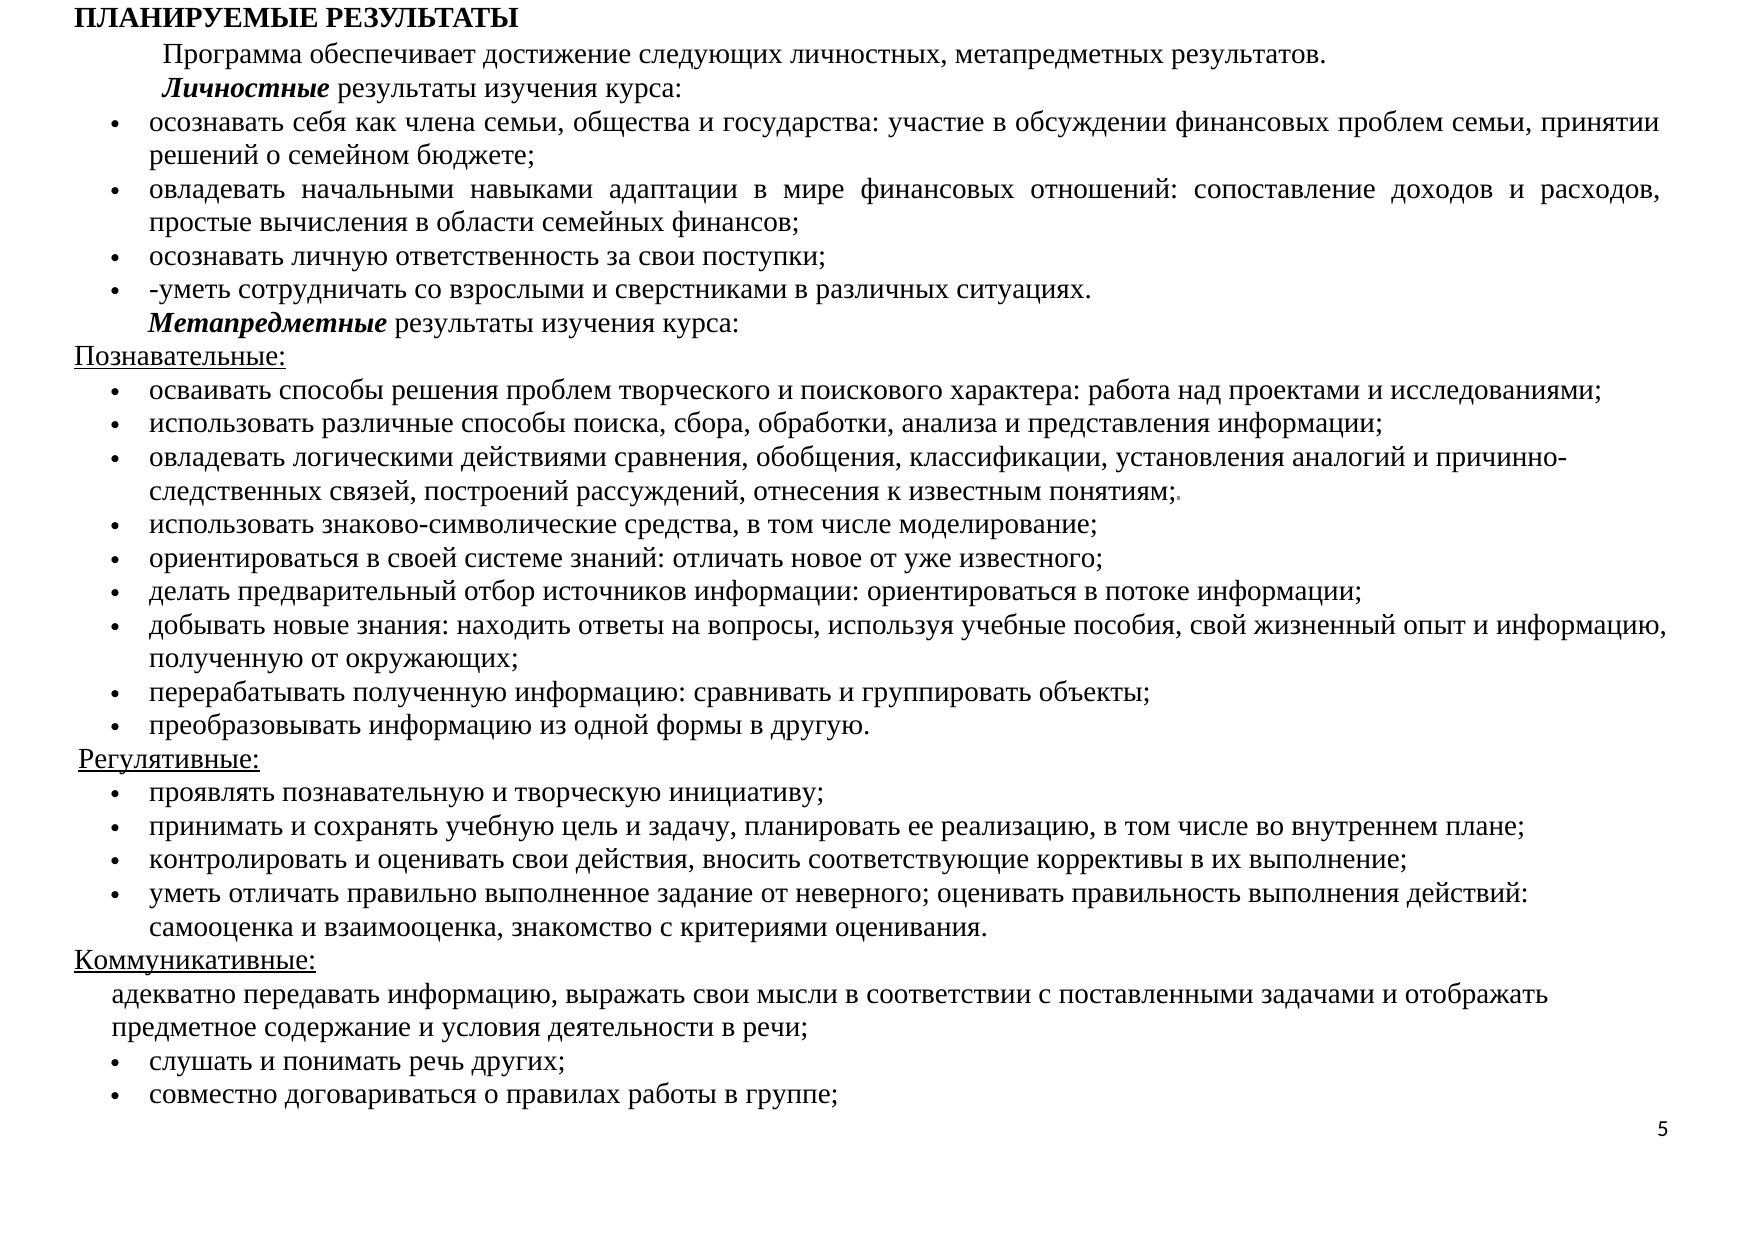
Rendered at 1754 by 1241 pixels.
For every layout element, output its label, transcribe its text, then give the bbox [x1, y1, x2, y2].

list осознавать личную ответственность за свои поступки; [111, 238, 1662, 271]
list контролировать и оценивать свои действия, вносить соответствующие коррективы в их выполнение; [111, 842, 1668, 875]
list уметь отличать правильно выполненное задание от неверного; оценивать правильность выполнения действий: самооценка и взаимооценка, знакомство с критериями оценивания. [111, 875, 1668, 942]
text Регулятивные: [78, 741, 1668, 774]
text Личностные результаты изучения курса: [74, 70, 1662, 104]
text Программа обеспечивает достижение следующих личностных, метапредметных результатов. [74, 37, 1662, 70]
list осваивать способы решения проблем творческого и поискового характера: работа над проектами и исследованиями; [111, 372, 1668, 406]
list перерабатывать полученную информацию: сравнивать и группировать объекты; [111, 674, 1668, 707]
list совместно договариваться о правилах работы в группе; [111, 1076, 1668, 1110]
list слушать и понимать речь других; [111, 1043, 1668, 1076]
list добывать новые знания: находить ответы на вопросы, используя учебные пособия, свой жизненный опыт и информацию, полученную от окружающих; [111, 607, 1668, 674]
list овладевать начальными навыками адаптации в мире финансовых отношений: сопоставление доходов и расходов, простые вычисления в области семейных финансов; [111, 171, 1662, 238]
list ориентироваться в своей системе знаний: отличать новое от уже известного; [111, 540, 1668, 573]
text адекватно передавать информацию, выражать свои мысли в соответствии с поставленными задачами и отображать предметное содержание и условия деятельности в речи; [111, 976, 1668, 1043]
list осознавать себя как члена семьи, общества и государства: участие в обсуждении финансовых проблем семьи, принятии решений о семейном бюджете; [111, 104, 1662, 171]
text Коммуникативные: [74, 942, 1668, 976]
text Познавательные: [74, 338, 1668, 372]
text Метапредметные результаты изучения курса: [74, 305, 1668, 338]
list -уметь сотрудничать со взрослыми и сверстниками в различных ситуациях. [111, 271, 1662, 305]
list проявлять познавательную и творческую инициативу; [111, 774, 1668, 808]
list преобразовывать информацию из одной формы в другую. [111, 707, 1668, 741]
list делать предварительный отбор источников информации: ориентироваться в потоке информации; [111, 573, 1668, 607]
text ПЛАНИРУЕМЫЕ РЕЗУЛЬТАТЫ [74, 0, 1622, 33]
list использовать различные способы поиска, сбора, обработки, анализа и представления информации; [111, 406, 1668, 439]
list овладевать логическими действиями сравнения, обобщения, классификации, установления аналогий и причинно-следственных связей, построений рассуждений, отнесения к известным понятиям; [111, 439, 1668, 506]
list использовать знаково-символические средства, в том числе моделирование; [111, 506, 1667, 540]
list принимать и сохранять учебную цель и задачу, планировать ее реализацию, в том числе во внутреннем плане; [111, 808, 1668, 842]
